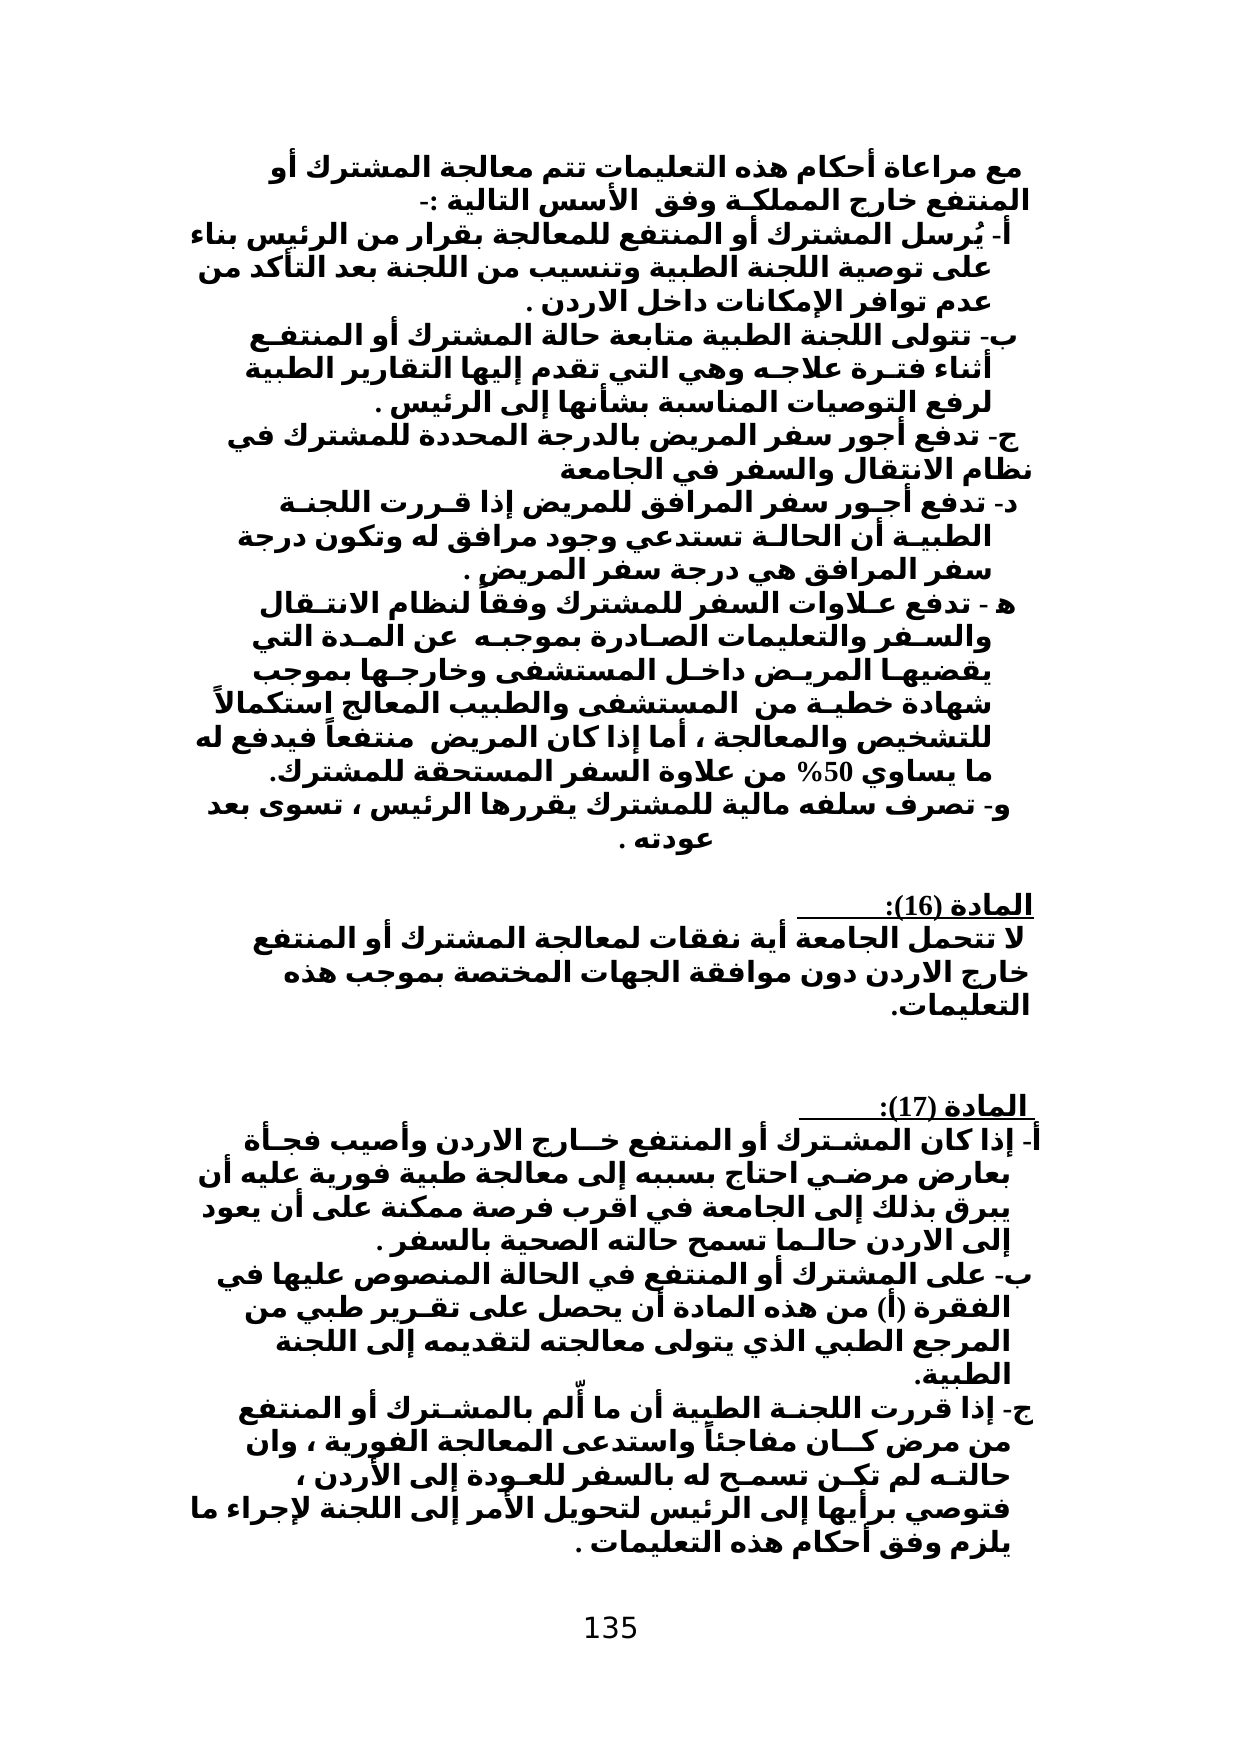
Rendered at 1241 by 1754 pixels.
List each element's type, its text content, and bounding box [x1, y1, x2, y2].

text المادة (17): [187, 1089, 1050, 1123]
text ب- على المشترك أو المنتفع في الحالة المنصوص عليها في الفقرة (أ) من هذه المادة أن يحصل على تقـرير طبي من المرجع الطبي الذي يتولى معالجته لتقديمه إلى اللجنة الطبية. [187, 1257, 1034, 1391]
text لا تتحمل الجامعة أية نفقات لمعالجة المشترك أو المنتفع خارج الاردن دون موافقة الجهات المختصة بموجب هذه التعليمات. [187, 921, 1034, 1022]
text ج- تدفع أجور سفر المريض بالدرجة المحددة للمشترك في نظام الانتقال والسفر في الجامعة [187, 418, 1034, 485]
text مع مراعاة أحكام هذه التعليمات تتم معالجة المشترك أو المنتفع خارج المملكـة وفق الأسس التالية :- [187, 150, 1031, 217]
text أ- إذا كان المشـترك أو المنتفع خــارج الاردن وأصيب فجـأة بعارض مرضـي احتاج بسببه إلى معالجة طبية فورية عليه أن يبرق بذلك إلى الجامعة في اقرب فرصة ممكنة على أن يعود إلى الاردن حالـما تسمح حالته الصحية بالسفر . [187, 1123, 1050, 1257]
text ج- إذا قررت اللجنـة الطبية أن ما أّلم بالمشـترك أو المنتفع من مرض كــان مفاجئاً واستدعى المعالجة الفورية ، وان حالتـه لم تكـن تسمـح له بالسفر للعـودة إلى الأردن ، فتوصي برأيها إلى الرئيس لتحويل الأمر إلى اللجنة لإجراء ما يلزم وفق أحكام هذه التعليمات . [187, 1391, 1034, 1559]
text د- تدفع أجـور سفر المرافق للمريض إذا قـررت اللجنـة الطبيـة أن الحالـة تستدعي وجود مرافق له وتكون درجة سفر المرافق هي درجة سفر المريض . [187, 485, 1034, 586]
text المادة (16): [187, 888, 1034, 921]
text و- تصرف سلفه مالية للمشترك يقررها الرئيس ، تسوى بعد عودته . [187, 787, 1034, 854]
text أ- يُرسل المشترك أو المنتفع للمعالجة بقرار من الرئيس بناء على توصية اللجنة الطبية وتنسيب من اللجنة بعد التأكد من عدم توافر الإمكانات داخل الاردن . [187, 217, 1034, 318]
text ب- تتولى اللجنة الطبية متابعة حالة المشترك أو المنتفـع أثناء فتـرة علاجـه وهي التي تقدم إليها التقارير الطبية لرفع التوصيات المناسبة بشأنها إلى الرئيس . [187, 318, 1034, 418]
text ﻫ - تدفع عـلاوات السفر للمشترك وفقاً لنظام الانتـقال والسـفر والتعليمات الصـادرة بموجبـه عن المـدة التي يقضيهـا المريـض داخـل المستشفى وخارجـها بموجب شهادة خطيـة من المستشفى والطبيب المعالج استكمالاً للتشخيص والمعالجة ، أما إذا كان المريض منتفعاً فيدفع له ما يساوي 50% من علاوة السفر المستحقة للمشترك. [187, 586, 1031, 787]
